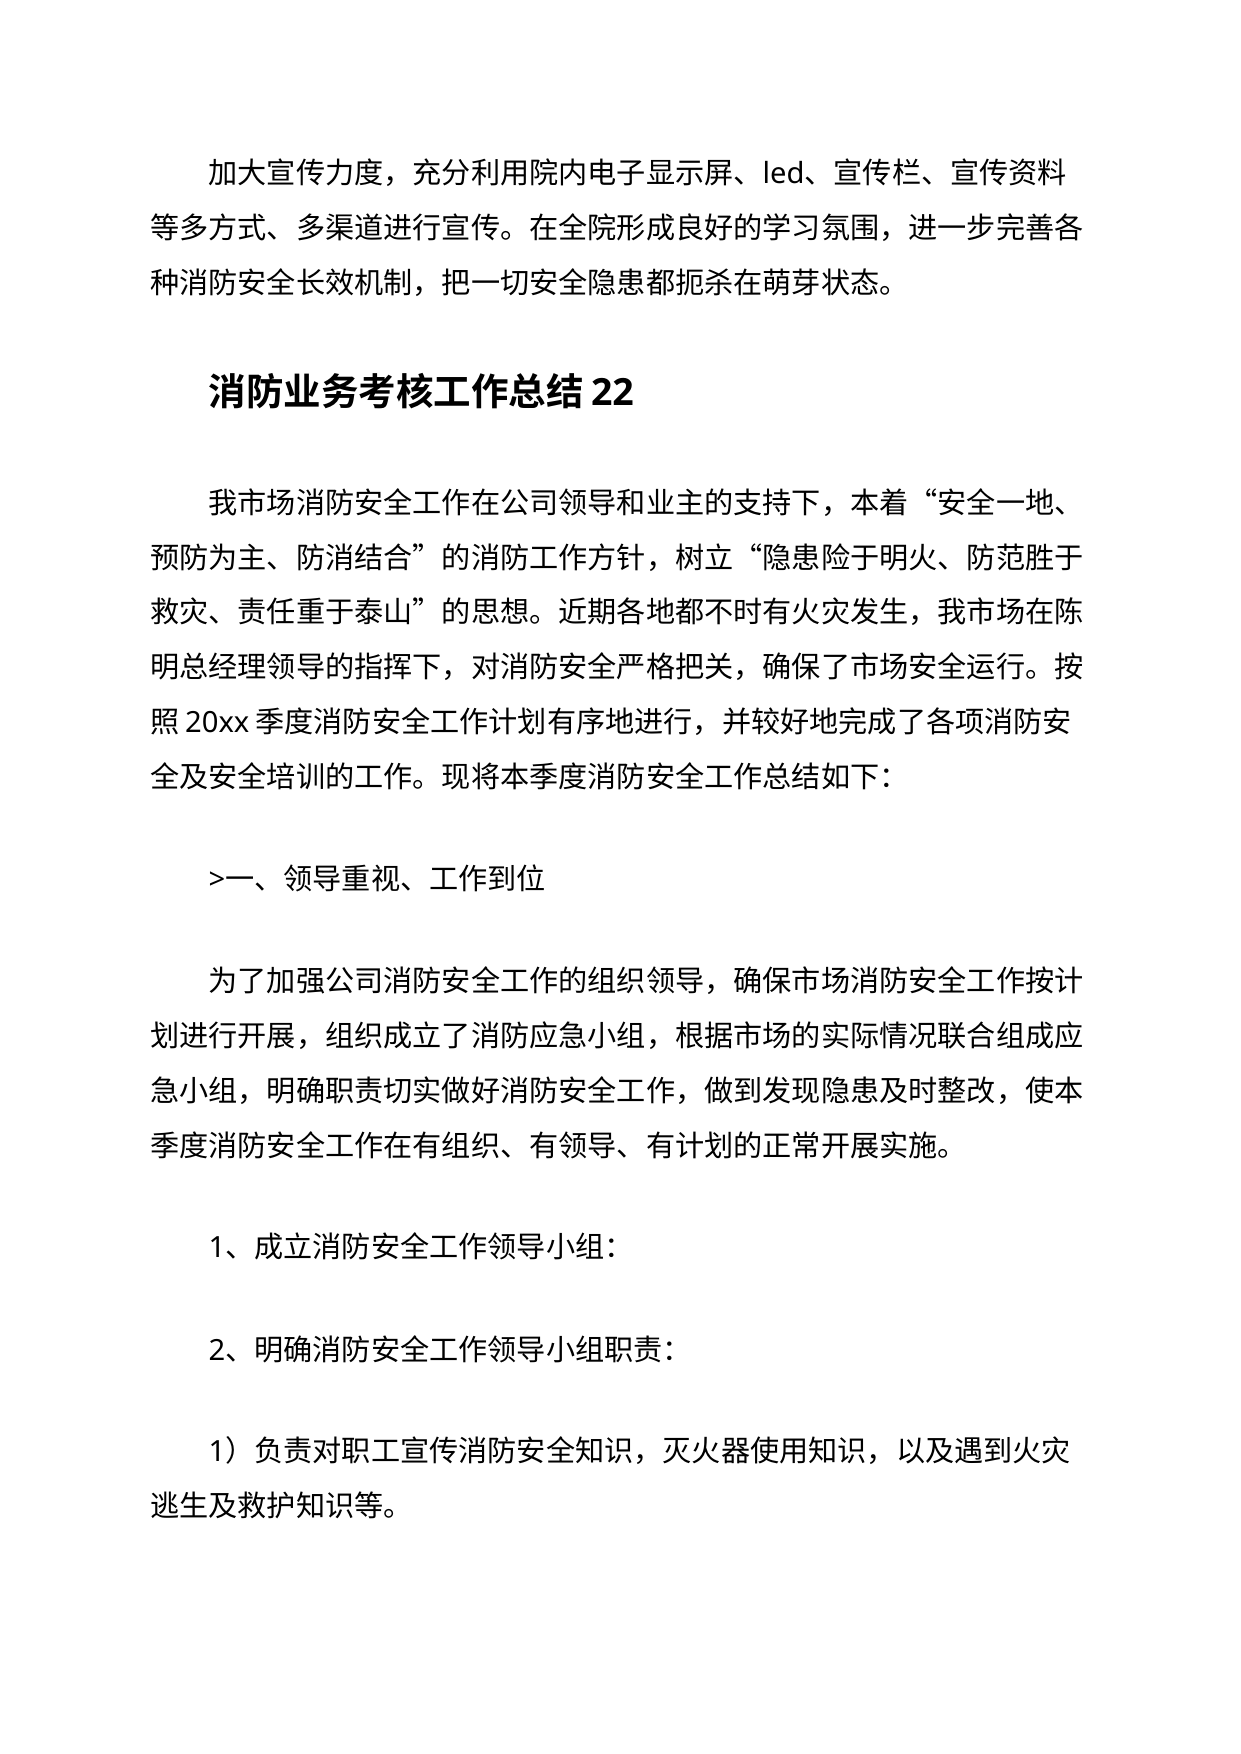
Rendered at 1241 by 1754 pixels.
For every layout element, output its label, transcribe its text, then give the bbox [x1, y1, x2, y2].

text 为了加强公司消防安全工作的组织领导，确保市场消防安全工作按计划进行开展，组织成立了消防应急小组，根据市场的实际情况联合组成应急小组，明确职责切实做好消防安全工作，做到发现隐患及时整改，使本季度消防安全工作在有组织、有领导、有计划的正常开展实施。 [150, 958, 1090, 1164]
text >一、领导重视、工作到位 [150, 856, 1090, 898]
text 1、成立消防安全工作领导小组： [150, 1224, 1090, 1266]
text 加大宣传力度，充分利用院内电子显示屏、led、宣传栏、宣传资料等多方式、多渠道进行宣传。在全院形成良好的学习氛围，进一步完善各种消防安全长效机制，把一切安全隐患都扼杀在萌芽状态。 [150, 150, 1090, 302]
text 我市场消防安全工作在公司领导和业主的支持下，本着“安全一地、预防为主、防消结合”的消防工作方针，树立“隐患险于明火、防范胜于救灾、责任重于泰山”的思想。近期各地都不时有火灾发生，我市场在陈明总经理领导的指挥下，对消防安全严格把关，确保了市场安全运行。按照20xx季度消防安全工作计划有序地进行，并较好地完成了各项消防安全及安全培训的工作。现将本季度消防安全工作总结如下： [150, 479, 1090, 796]
text 1）负责对职工宣传消防安全知识，灭火器使用知识，以及遇到火灾逃生及救护知识等。 [150, 1428, 1090, 1525]
text 2、明确消防安全工作领导小组职责： [150, 1326, 1090, 1368]
text 消防业务考核工作总结22 [150, 362, 1090, 416]
